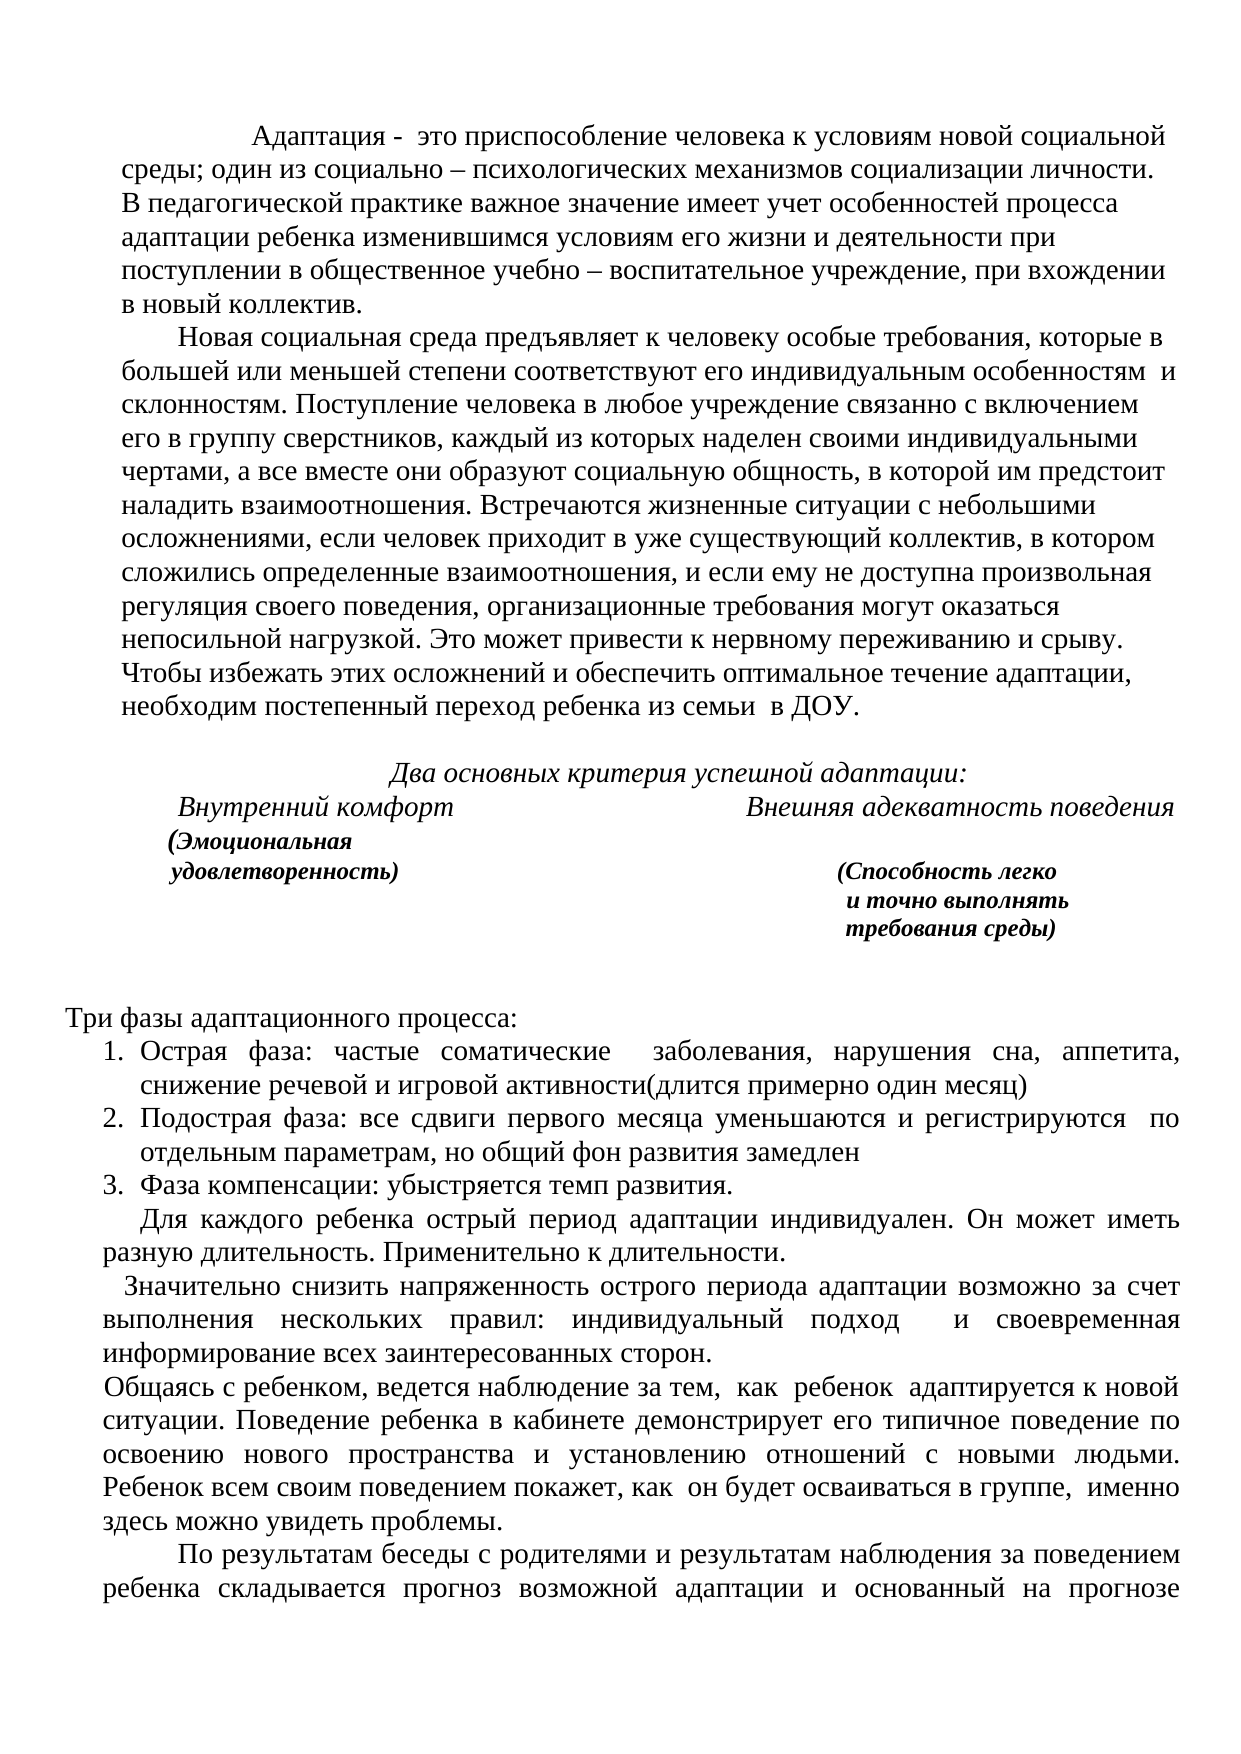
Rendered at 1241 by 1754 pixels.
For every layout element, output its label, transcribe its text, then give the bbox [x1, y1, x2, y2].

text Для каждого ребенка острый период адаптации индивидуален. Он может иметь разную длительность. Применительно к длительности. [102, 1201, 1181, 1268]
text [102, 1536, 1181, 1603]
text и точно выполнять [65, 885, 1181, 913]
text требования среды) [65, 913, 1181, 942]
text Общаясь с ребенком, ведется наблюдение за тем, как ребенок адаптируется к новой ситуации. Поведение ребенка в кабинете демонстрирует его типичное поведение по освоению нового пространства и установлению отношений с новыми людьми. Ребенок всем своим поведением покажет, как он будет осваиваться в группе, именно здесь можно увидеть проблемы. [102, 1369, 1181, 1536]
text удовлетворенность) (Способность легко [65, 856, 1181, 885]
text Внутренний комфорт Внешняя адекватность поведения [121, 789, 1181, 822]
text (Эмоциональная [65, 822, 1181, 856]
list Подострая фаза: все сдвиги первого месяца уменьшаются и регистрируются по отдельным параметрам, но общий фон развития замедлен [102, 1100, 1181, 1167]
list Фаза компенсации: убыстряется темп развития. [102, 1167, 1181, 1201]
text Значительно снизить напряженность острого периода адаптации возможно за счет выполнения нескольких правил: индивидуальный подход и своевременная информирование всех заинтересованных сторон. [102, 1268, 1181, 1369]
text Три фазы адаптационного процесса: [65, 1000, 1181, 1033]
text Новая социальная среда предъявляет к человеку особые требования, которые в большей или меньшей степени соответствуют его индивидуальным особенностям и склонностям. Поступление человека в любое учреждение связанно с включением его в группу сверстников, каждый из которых наделен своими индивидуальными чертами, а все вместе они образуют социальную общность, в которой им предстоит наладить взаимоотношения. Встречаются жизненные ситуации с небольшими осложнениями, если человек приходит в уже существующий коллектив, в котором сложились определенные взаимоотношения, и если ему не доступна произвольная регуляция своего поведения, организационные требования могут оказаться непосильной нагрузкой. Это может привести к нервному переживанию и срыву. Чтобы избежать этих осложнений и обеспечить оптимальное течение адаптации, необходим постепенный переход ребенка из семьи в ДОУ. [121, 319, 1181, 722]
text Адаптация - это приспособление человека к условиям новой социальной среды; один из социально – психологических механизмов социализации личности. В педагогической практике важное значение имеет учет особенностей процесса адаптации ребенка изменившимся условиям его жизни и деятельности при поступлении в общественное учебно – воспитательное учреждение, при вхождении в новый коллектив. [121, 118, 1181, 319]
list Острая фаза: частые соматические заболевания, нарушения сна, аппетита, снижение речевой и игровой активности(длится примерно один месяц) [102, 1033, 1181, 1100]
text Два основных критерия успешной адаптации: [121, 755, 1181, 789]
